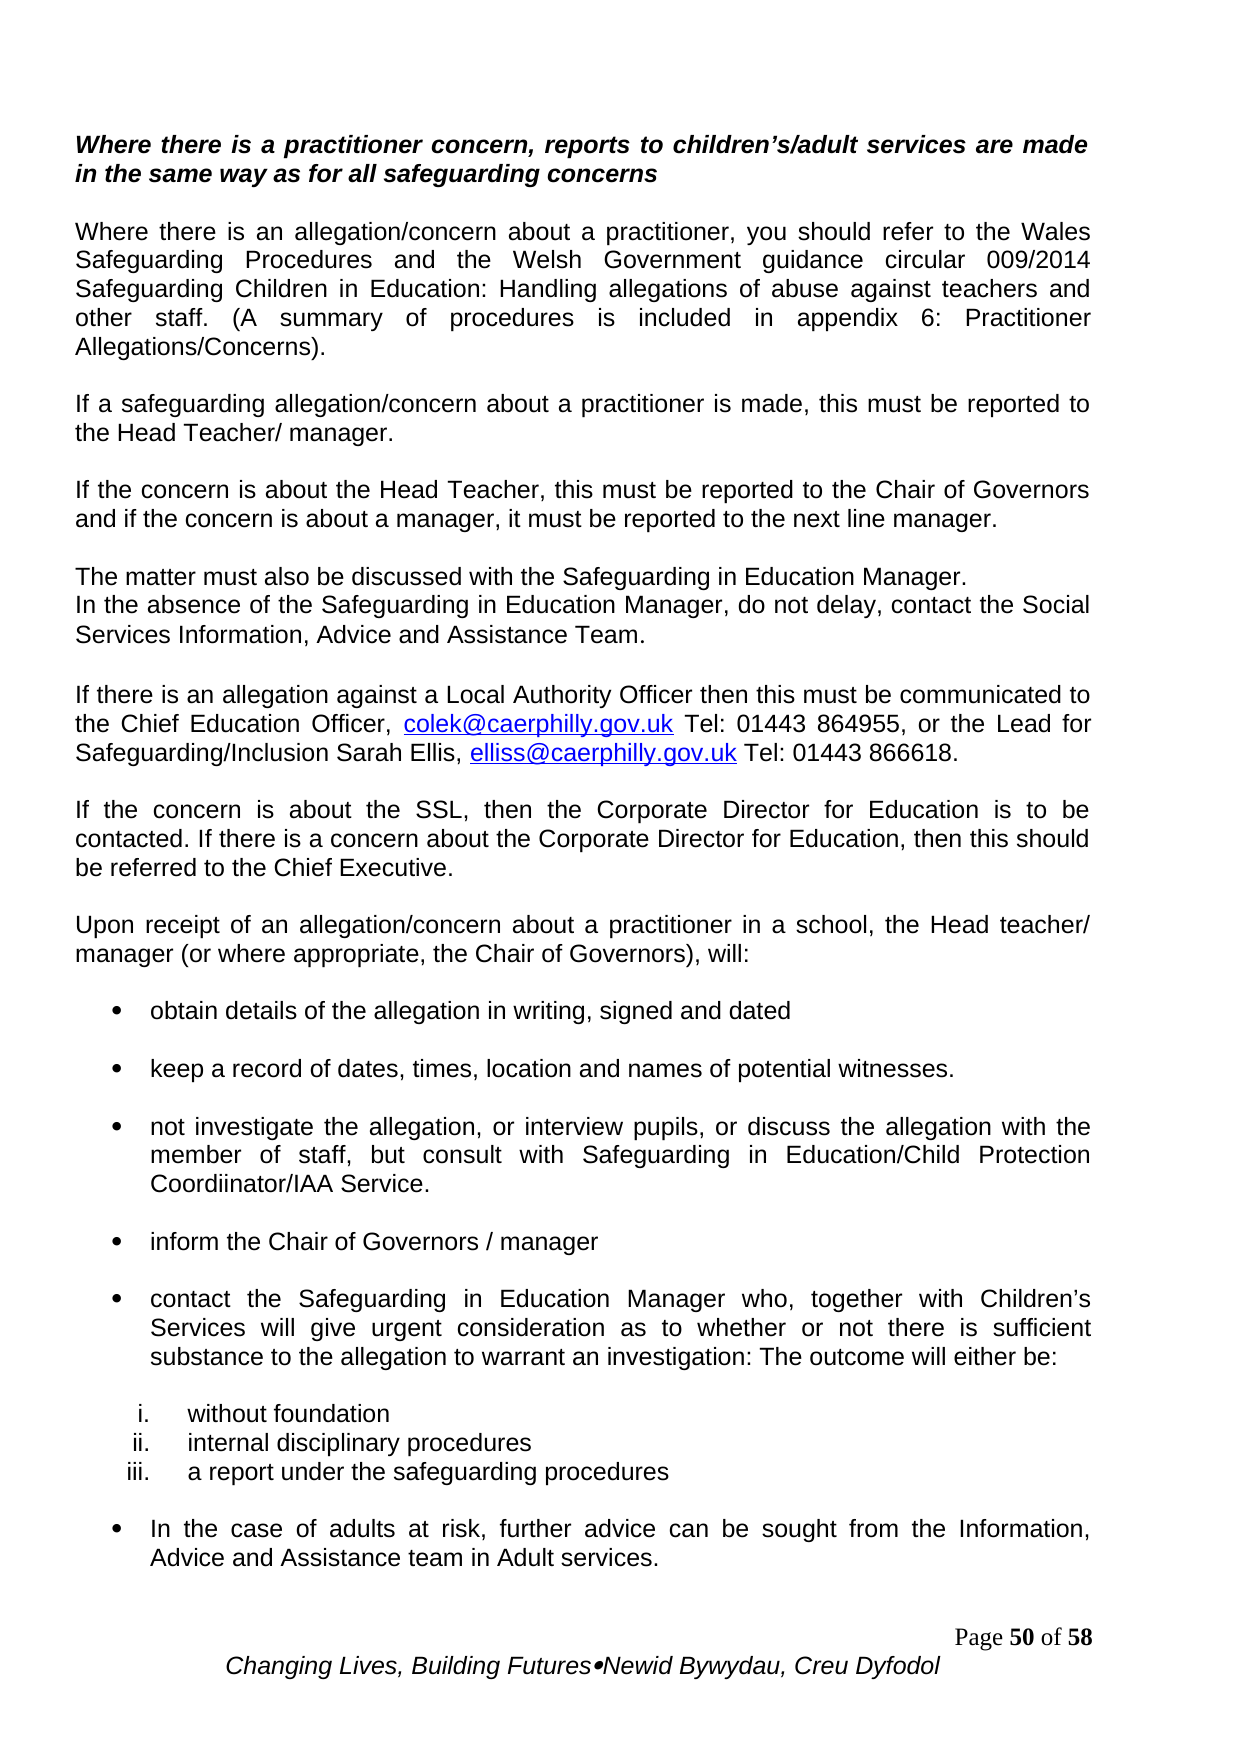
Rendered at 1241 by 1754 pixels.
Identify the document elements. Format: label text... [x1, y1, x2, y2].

list keep a record of dates, times, location and names of potential witnesses. [112, 1054, 1092, 1083]
list internal disciplinary procedures [150, 1428, 1092, 1457]
list contact the Safeguarding in Education Manager who, together with Children’s Services will give urgent consideration as to whether or not there is sufficient substance to the allegation to warrant an investigation: The outcome will either be: [112, 1284, 1092, 1371]
list without foundation [150, 1399, 1092, 1428]
text If the concern is about the SSL, then the Corporate Director for Education is to be contacted. If there is a concern about the Corporate Director for Education, then this should be referred to the Chief Executive. [75, 795, 1092, 881]
list obtain details of the allegation in writing, signed and dated [112, 996, 1092, 1025]
list a report under the safeguarding procedures [150, 1457, 1092, 1486]
text If the concern is about the Head Teacher, this must be reported to the Chair of Governors and if the concern is about a manager, it must be reported to the next line manager. [75, 475, 1092, 533]
text If a safeguarding allegation/concern about a practitioner is made, this must be reported to the Head Teacher/ manager. [75, 389, 1092, 446]
text If there is an allegation against a Local Authority Officer then this must be communicated to the Chief Education Officer, colek@caerphilly.gov.uk Tel: 01443 864955, or the Lead for Safeguarding/Inclusion Sarah Ellis, elliss@caerphilly.gov.uk Tel: 01443 866618. [75, 680, 1092, 766]
list inform the Chair of Governors / manager [112, 1227, 1092, 1255]
list In the case of adults at risk, further advice can be sought from the Information, Advice and Assistance team in Adult services. [112, 1514, 1092, 1572]
text Upon receipt of an allegation/concern about a practitioner in a school, the Head teacher/ manager (or where appropriate, the Chair of Governors), will: [75, 910, 1092, 967]
text Where there is an allegation/concern about a practitioner, you should refer to the Wales Safeguarding Procedures and the Welsh Government guidance circular 009/2014 Safeguarding Children in Education: Handling allegations of abuse against teachers and other staff. (A summary of procedures is included in appendix 6: Practitioner Allegations/Concerns). [75, 216, 1092, 360]
text In the absence of the Safeguarding in Education Manager, do not delay, contact the Social Services Information, Advice and Assistance Team. [75, 590, 1092, 649]
text The matter must also be discussed with the Safeguarding in Education Manager. [75, 561, 1092, 590]
list not investigate the allegation, or interview pupils, or discuss the allegation with the member of staff, but consult with Safeguarding in Education/Child Protection Coordiinator/IAA Service. [112, 1111, 1092, 1198]
text Where there is a practitioner concern, reports to children’s/adult services are made in the same way as for all safeguarding concerns [75, 130, 1092, 188]
